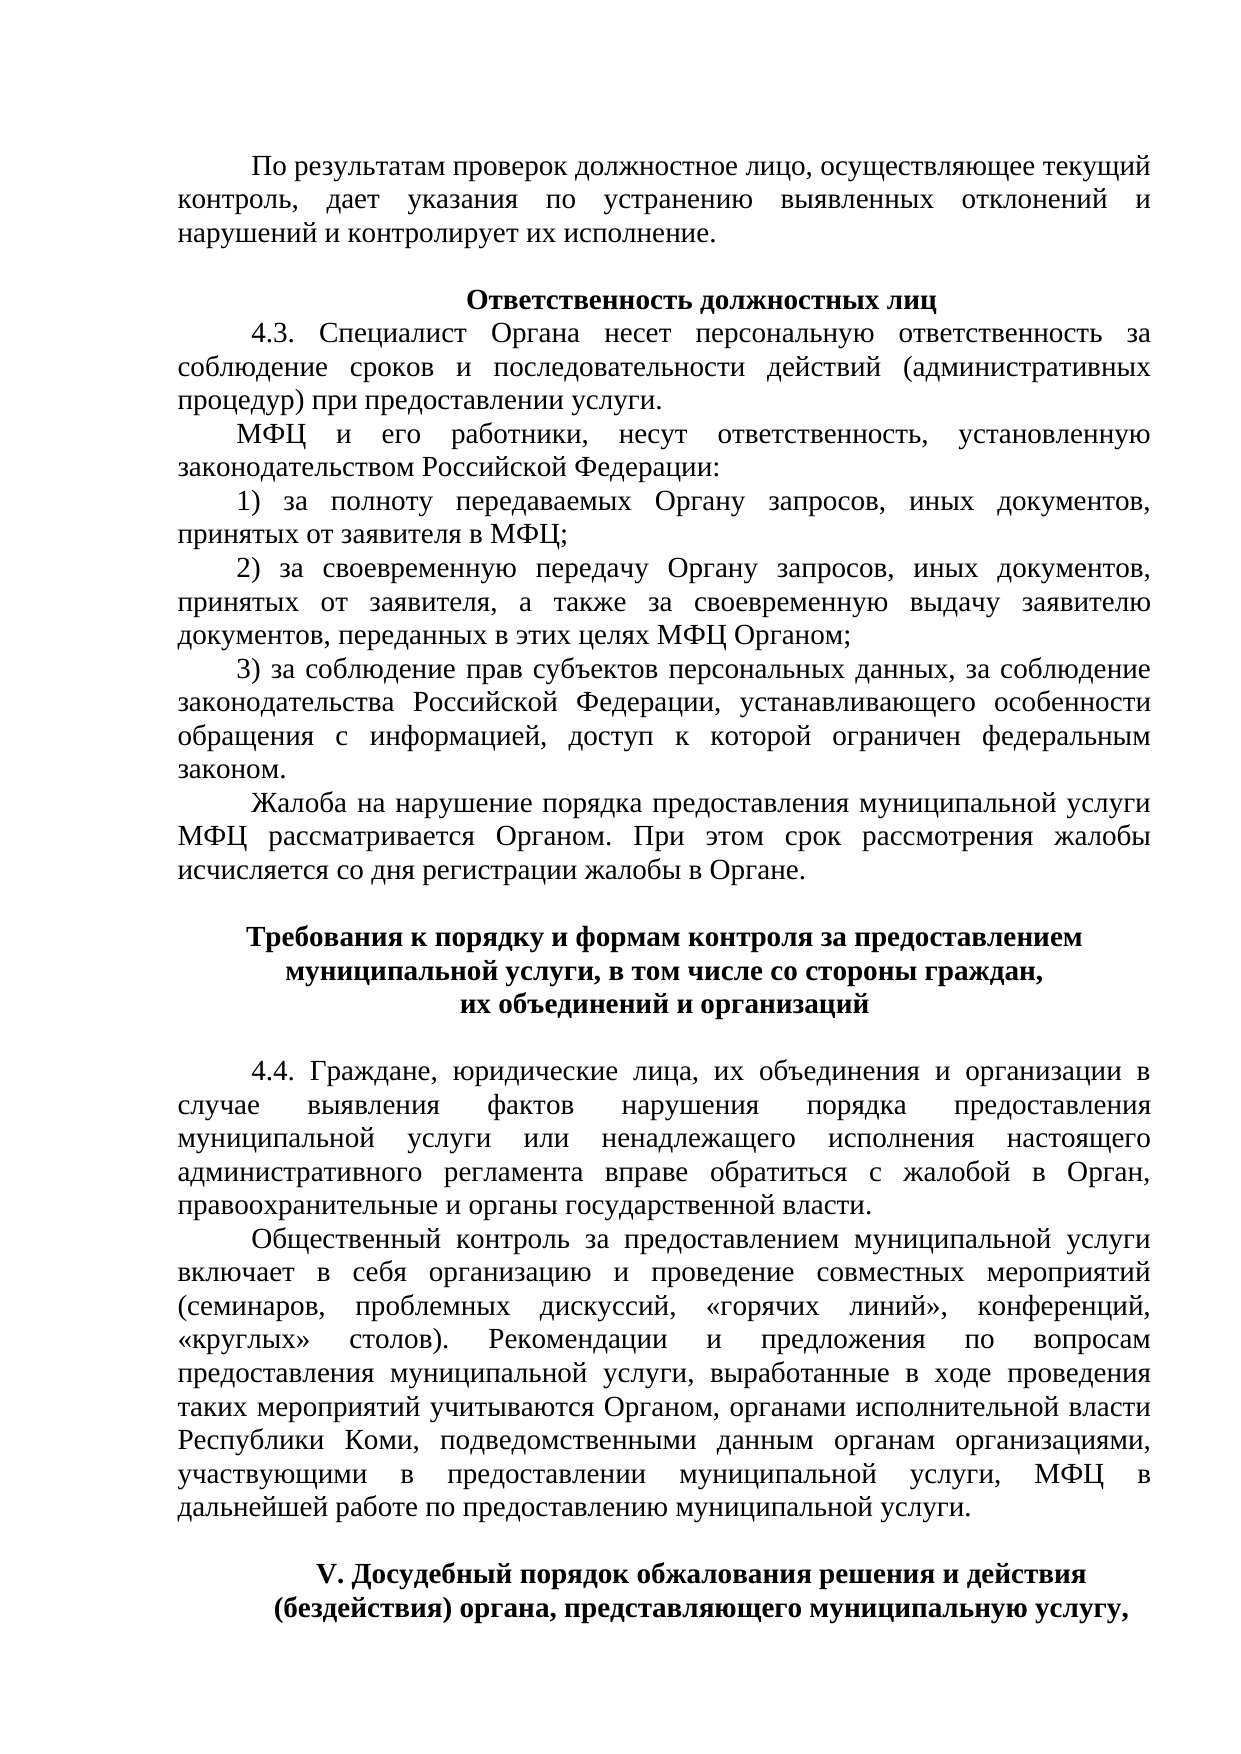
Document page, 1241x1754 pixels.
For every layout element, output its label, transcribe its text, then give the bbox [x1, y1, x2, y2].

text МФЦ и его работники, несут ответственность, установленную законодательством Российской Федерации: [177, 416, 1152, 483]
text Требования к порядку и формам контроля за предоставлением [177, 919, 1152, 953]
text 4.3. Специалист Органа несет персональную ответственность за соблюдение сроков и последовательности действий (административных процедур) при предоставлении услуги. [177, 315, 1152, 416]
text Жалоба на нарушение порядка предоставления муниципальной услуги МФЦ рассматривается Органом. При этом срок рассмотрения жалобы исчисляется со дня регистрации жалобы в Органе. [177, 785, 1152, 886]
text Общественный контроль за предоставлением муниципальной услуги включает в себя организацию и проведение совместных мероприятий (семинаров, проблемных дискуссий, «горячих линий», конференций, «круглых» столов). Рекомендации и предложения по вопросам предоставления муниципальной услуги, выработанные в ходе проведения таких мероприятий учитываются Органом, органами исполнительной власти Республики Коми, подведомственными данным органам организациями, участвующими в предоставлении муниципальной услуги, МФЦ в дальнейшей работе по предоставлению муниципальной услуги. [177, 1221, 1152, 1523]
text 2) за своевременную передачу Органу запросов, иных документов, принятых от заявителя, а также за своевременную выдачу заявителю документов, переданных в этих целях МФЦ Органом; [177, 550, 1152, 651]
text (бездействия) органа, представляющего муниципальную услугу, [177, 1590, 1152, 1623]
text 4.4. Граждане, юридические лица, их объединения и организации в случае выявления фактов нарушения порядка предоставления муниципальной услуги или ненадлежащего исполнения настоящего административного регламента вправе обратиться с жалобой в Орган, правоохранительные и органы государственной власти. [177, 1053, 1152, 1221]
text 1) за полноту передаваемых Органу запросов, иных документов, принятых от заявителя в МФЦ; [177, 483, 1152, 550]
text По результатам проверок должностное лицо, осуществляющее текущий контроль, дает указания по устранению выявленных отклонений и нарушений и контролирует их исполнение. [177, 148, 1152, 248]
text 3) за соблюдение прав субъектов персональных данных, за соблюдение законодательства Российской Федерации, устанавливающего особенности обращения с информацией, доступ к которой ограничен федеральным законом. [177, 651, 1152, 785]
text Ответственность должностных лиц [177, 282, 1152, 315]
text V. Досудебный порядок обжалования решения и действия [177, 1556, 1152, 1590]
text муниципальной услуги, в том числе со стороны граждан, [177, 953, 1152, 986]
text их объединений и организаций [177, 986, 1152, 1020]
